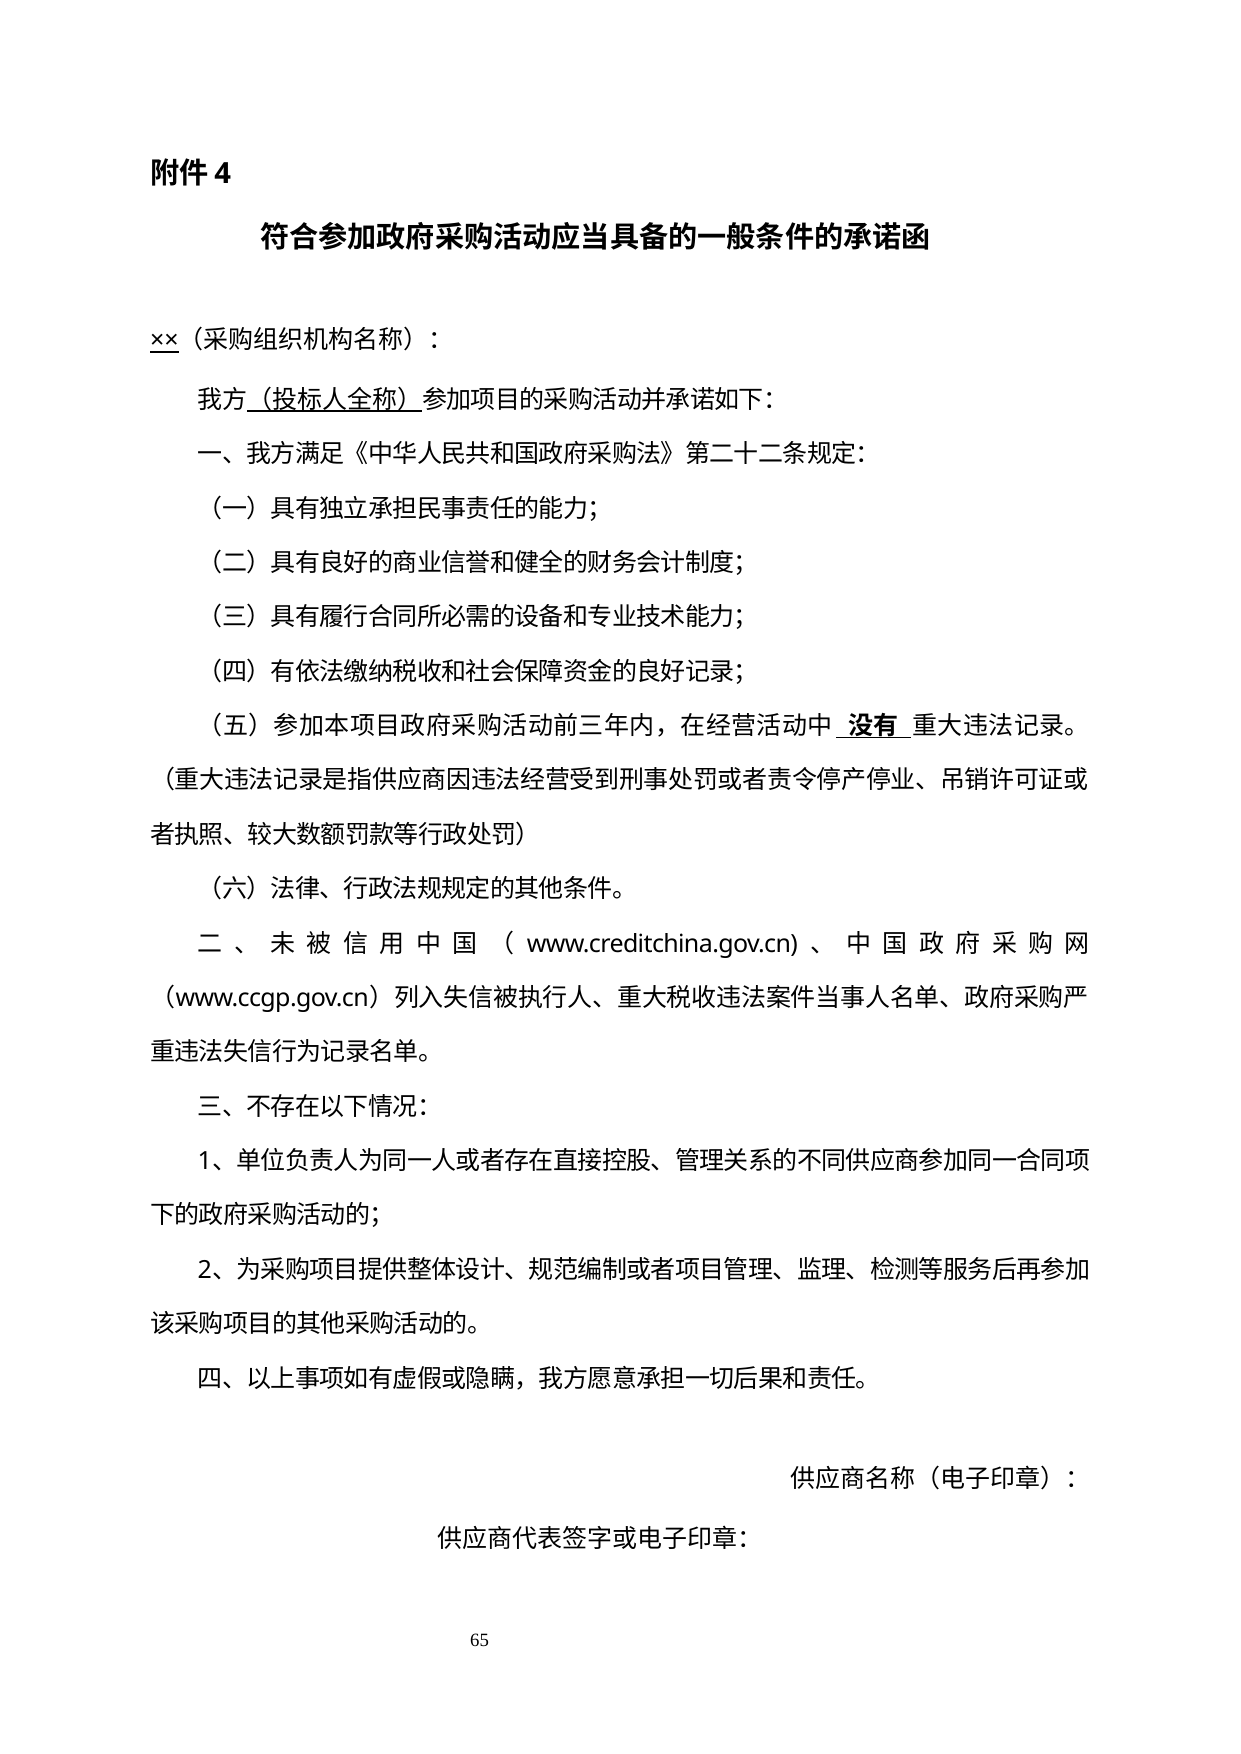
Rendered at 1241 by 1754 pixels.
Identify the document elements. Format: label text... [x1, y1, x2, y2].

text 三、不存在以下情况： [150, 1086, 1090, 1122]
text ××（采购组织机构名称）： [150, 320, 1090, 356]
text 符合参加政府采购活动应当具备的一般条件的承诺函 [150, 213, 1040, 256]
text 供应商代表签字或电子印章： [150, 1518, 1090, 1554]
text 二、未被信用中国（www.creditchina.gov.cn)、中国政府采购网（www.ccgp.gov.cn）列入失信被执行人、重大税收违法案件当事人名单、政府采购严重违法失信行为记录名单。 [150, 923, 1090, 1068]
text 四、以上事项如有虚假或隐瞒，我方愿意承担一切后果和责任。 [150, 1358, 1090, 1394]
text （六）法律、行政法规规定的其他条件。 [150, 869, 1090, 905]
text 附件4 [150, 150, 1040, 192]
text 1、单位负责人为同一人或者存在直接控股、管理关系的不同供应商参加同一合同项下的政府采购活动的； [150, 1141, 1090, 1231]
text 2、为采购项目提供整体设计、规范编制或者项目管理、监理、检测等服务后再参加该采购项目的其他采购活动的。 [150, 1249, 1090, 1340]
text （五）参加本项目政府采购活动前三年内，在经营活动中 没有 重大违法记录。（重大违法记录是指供应商因违法经营受到刑事处罚或者责令停产停业、吊销许可证或者执照、较大数额罚款等行政处罚） [150, 706, 1090, 851]
text 一、我方满足《中华人民共和国政府采购法》第二十二条规定： [150, 434, 1090, 470]
text （一）具有独立承担民事责任的能力； [150, 488, 1090, 524]
text （四）有依法缴纳税收和社会保障资金的良好记录； [150, 651, 1090, 687]
text （二）具有良好的商业信誉和健全的财务会计制度； [150, 542, 1090, 579]
text （三）具有履行合同所必需的设备和专业技术能力； [150, 597, 1090, 633]
text 我方（投标人全称）参加项目的采购活动并承诺如下： [150, 379, 1090, 416]
text 供应商名称（电子印章）： [150, 1458, 1090, 1495]
